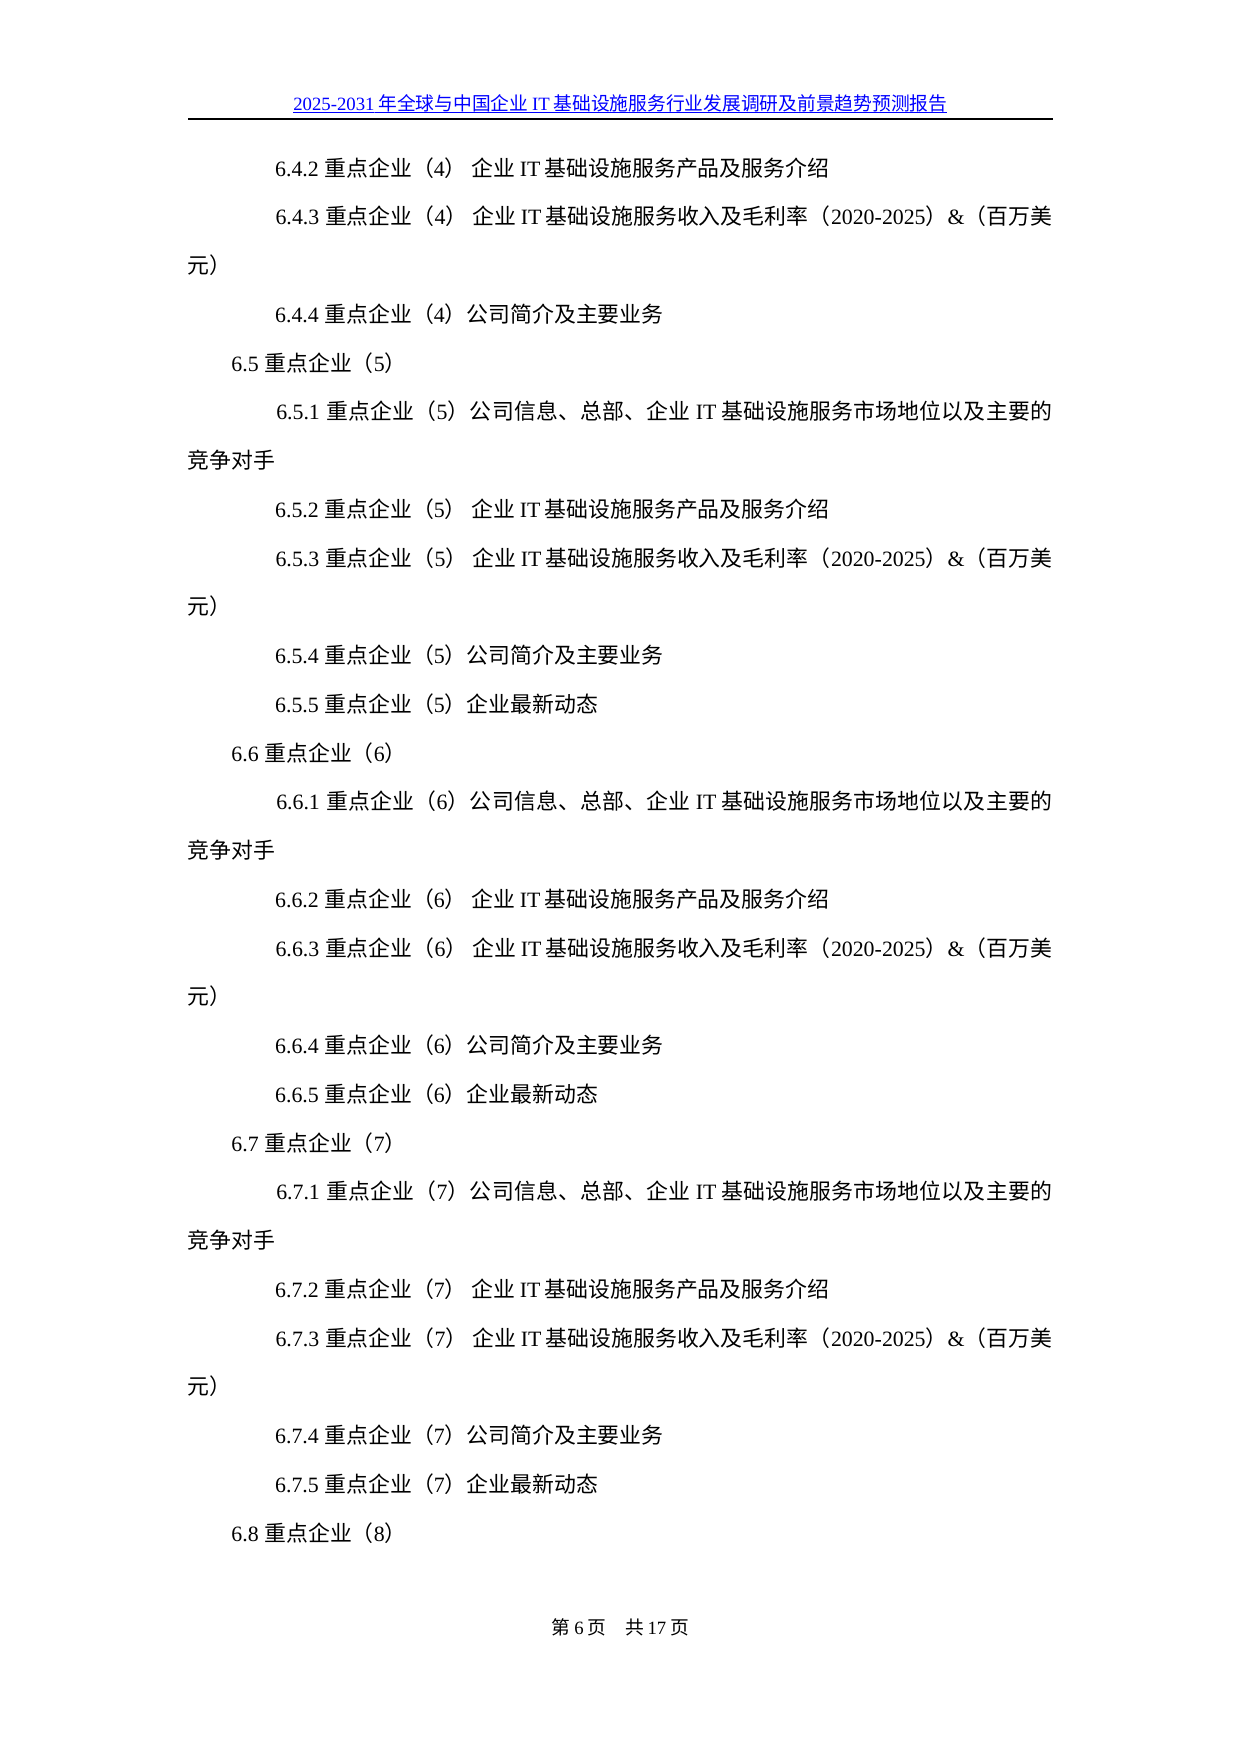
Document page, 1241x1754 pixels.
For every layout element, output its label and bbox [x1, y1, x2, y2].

text [187, 150, 1053, 1548]
